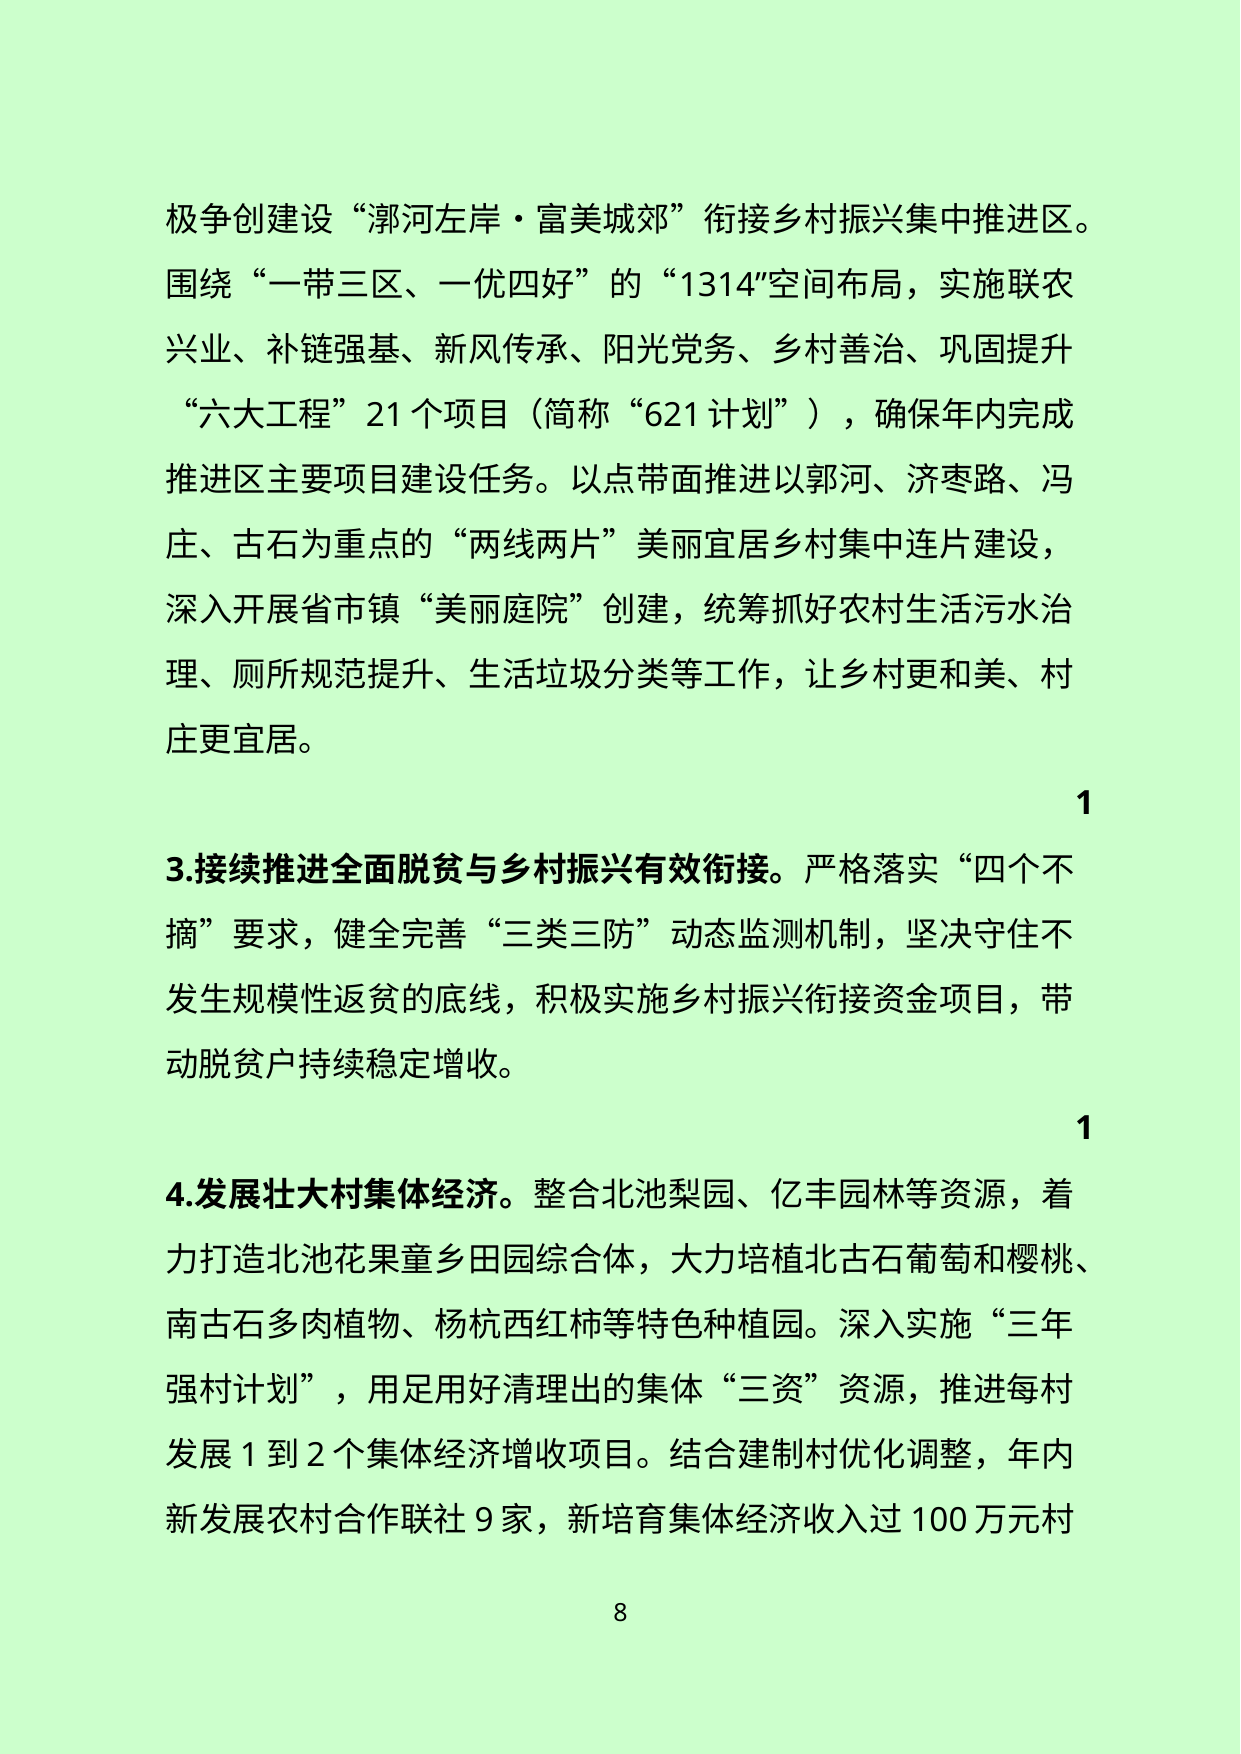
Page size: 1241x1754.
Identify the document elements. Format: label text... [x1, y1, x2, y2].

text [165, 184, 1075, 769]
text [165, 1094, 1075, 1549]
text 13.接续推进全面脱贫与乡村振兴有效衔接。严格落实“四个不摘”要求，健全完善“三类三防”动态监测机制，坚决守住不发生规模性返贫的底线，积极实施乡村振兴衔接资金项目，带动脱贫户持续稳定增收。 [165, 769, 1075, 1094]
